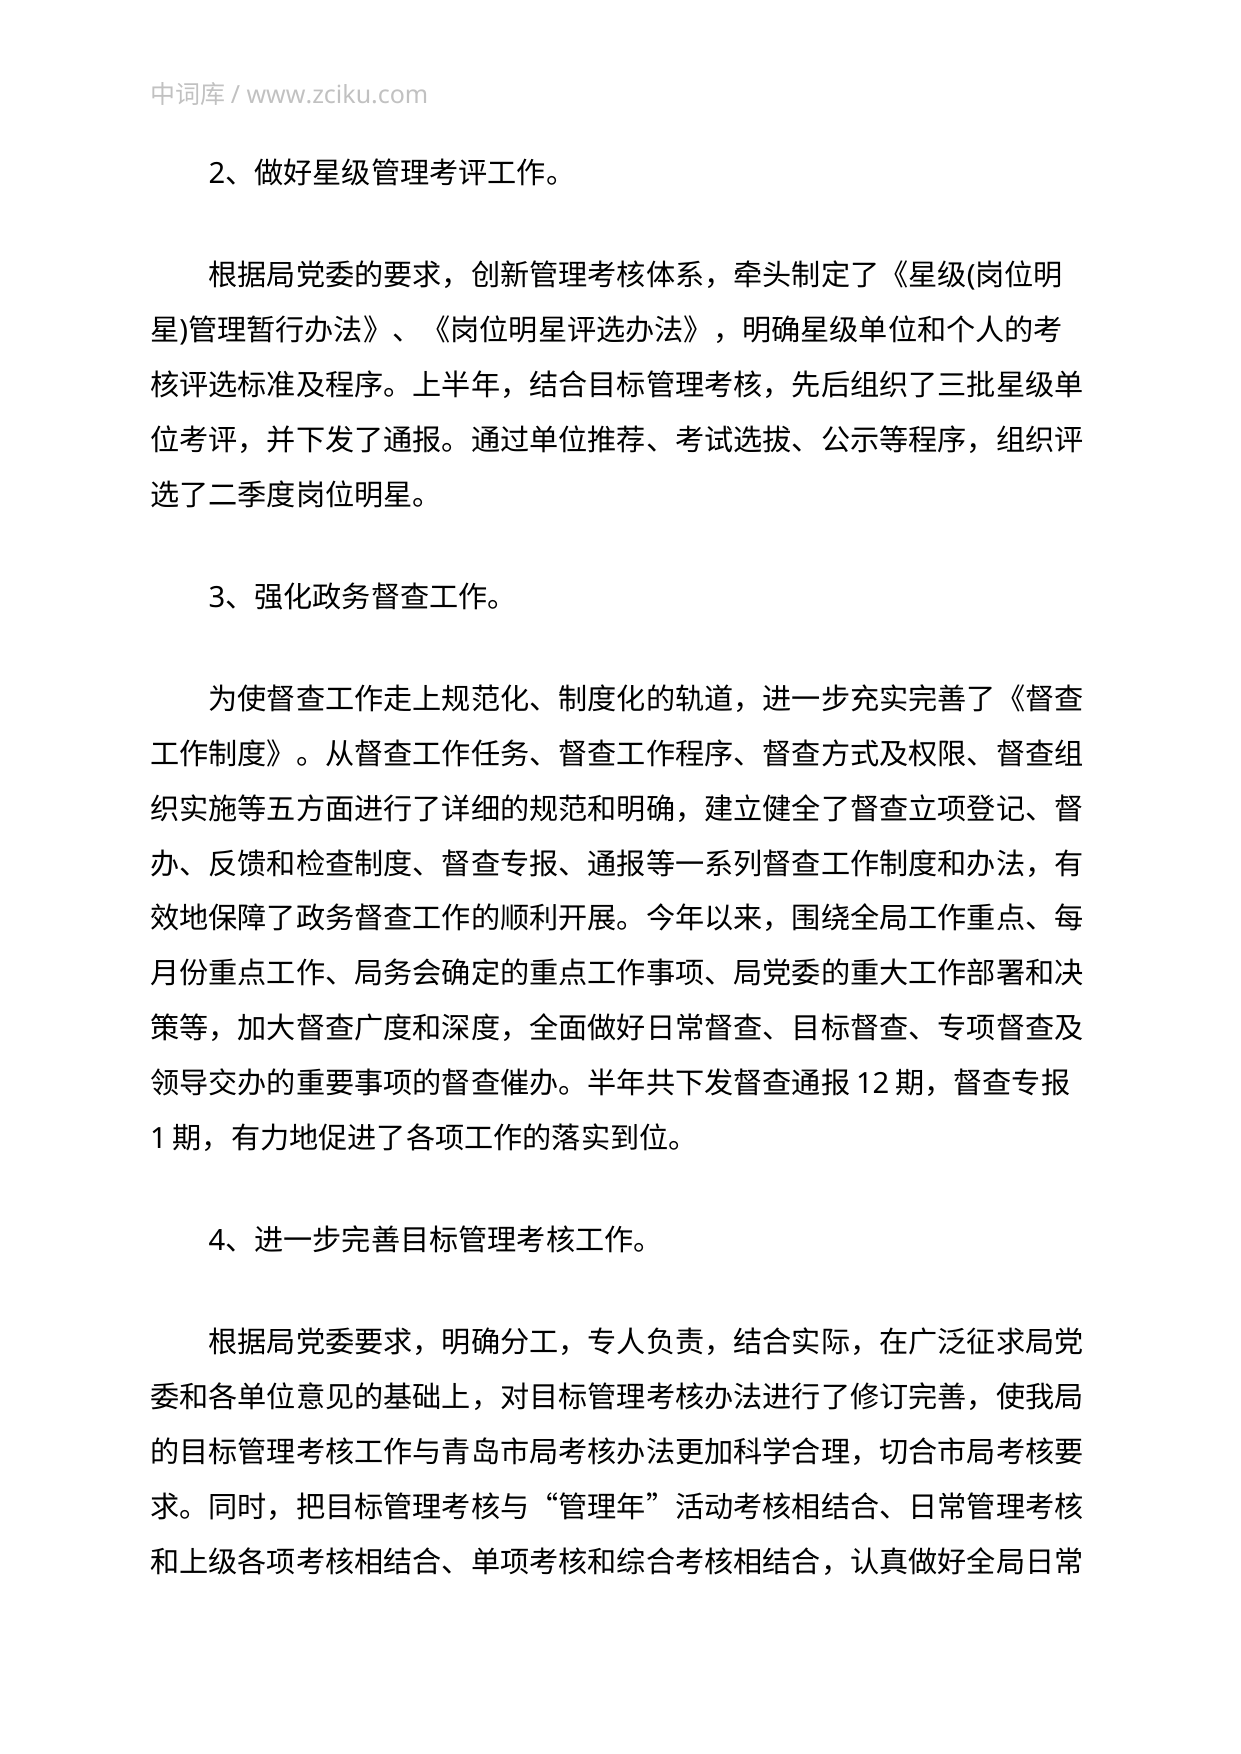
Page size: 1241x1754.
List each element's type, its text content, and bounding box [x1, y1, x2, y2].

text 4、进一步完善目标管理考核工作。 [150, 1217, 1090, 1259]
text 为使督查工作走上规范化、制度化的轨道，进一步充实完善了《督查工作制度》。从督查工作任务、督查工作程序、督查方式及权限、督查组织实施等五方面进行了详细的规范和明确，建立健全了督查立项登记、督办、反馈和检查制度、督查专报、通报等一系列督查工作制度和办法，有效地保障了政务督查工作的顺利开展。今年以来，围绕全局工作重点、每月份重点工作、局务会确定的重点工作事项、局党委的重大工作部署和决策等，加大督查广度和深度，全面做好日常督查、目标督查、专项督查及领导交办的重要事项的督查催办。半年共下发督查通报12期，督查专报1期，有力地促进了各项工作的落实到位。 [150, 676, 1090, 1157]
text 2、做好星级管理考评工作。 [150, 150, 1090, 192]
text 3、强化政务督查工作。 [150, 573, 1090, 616]
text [150, 1319, 1090, 1581]
text 根据局党委的要求，创新管理考核体系，牵头制定了《星级(岗位明星)管理暂行办法》、《岗位明星评选办法》，明确星级单位和个人的考核评选标准及程序。上半年，结合目标管理考核，先后组织了三批星级单位考评，并下发了通报。通过单位推荐、考试选拔、公示等程序，组织评选了二季度岗位明星。 [150, 252, 1090, 514]
